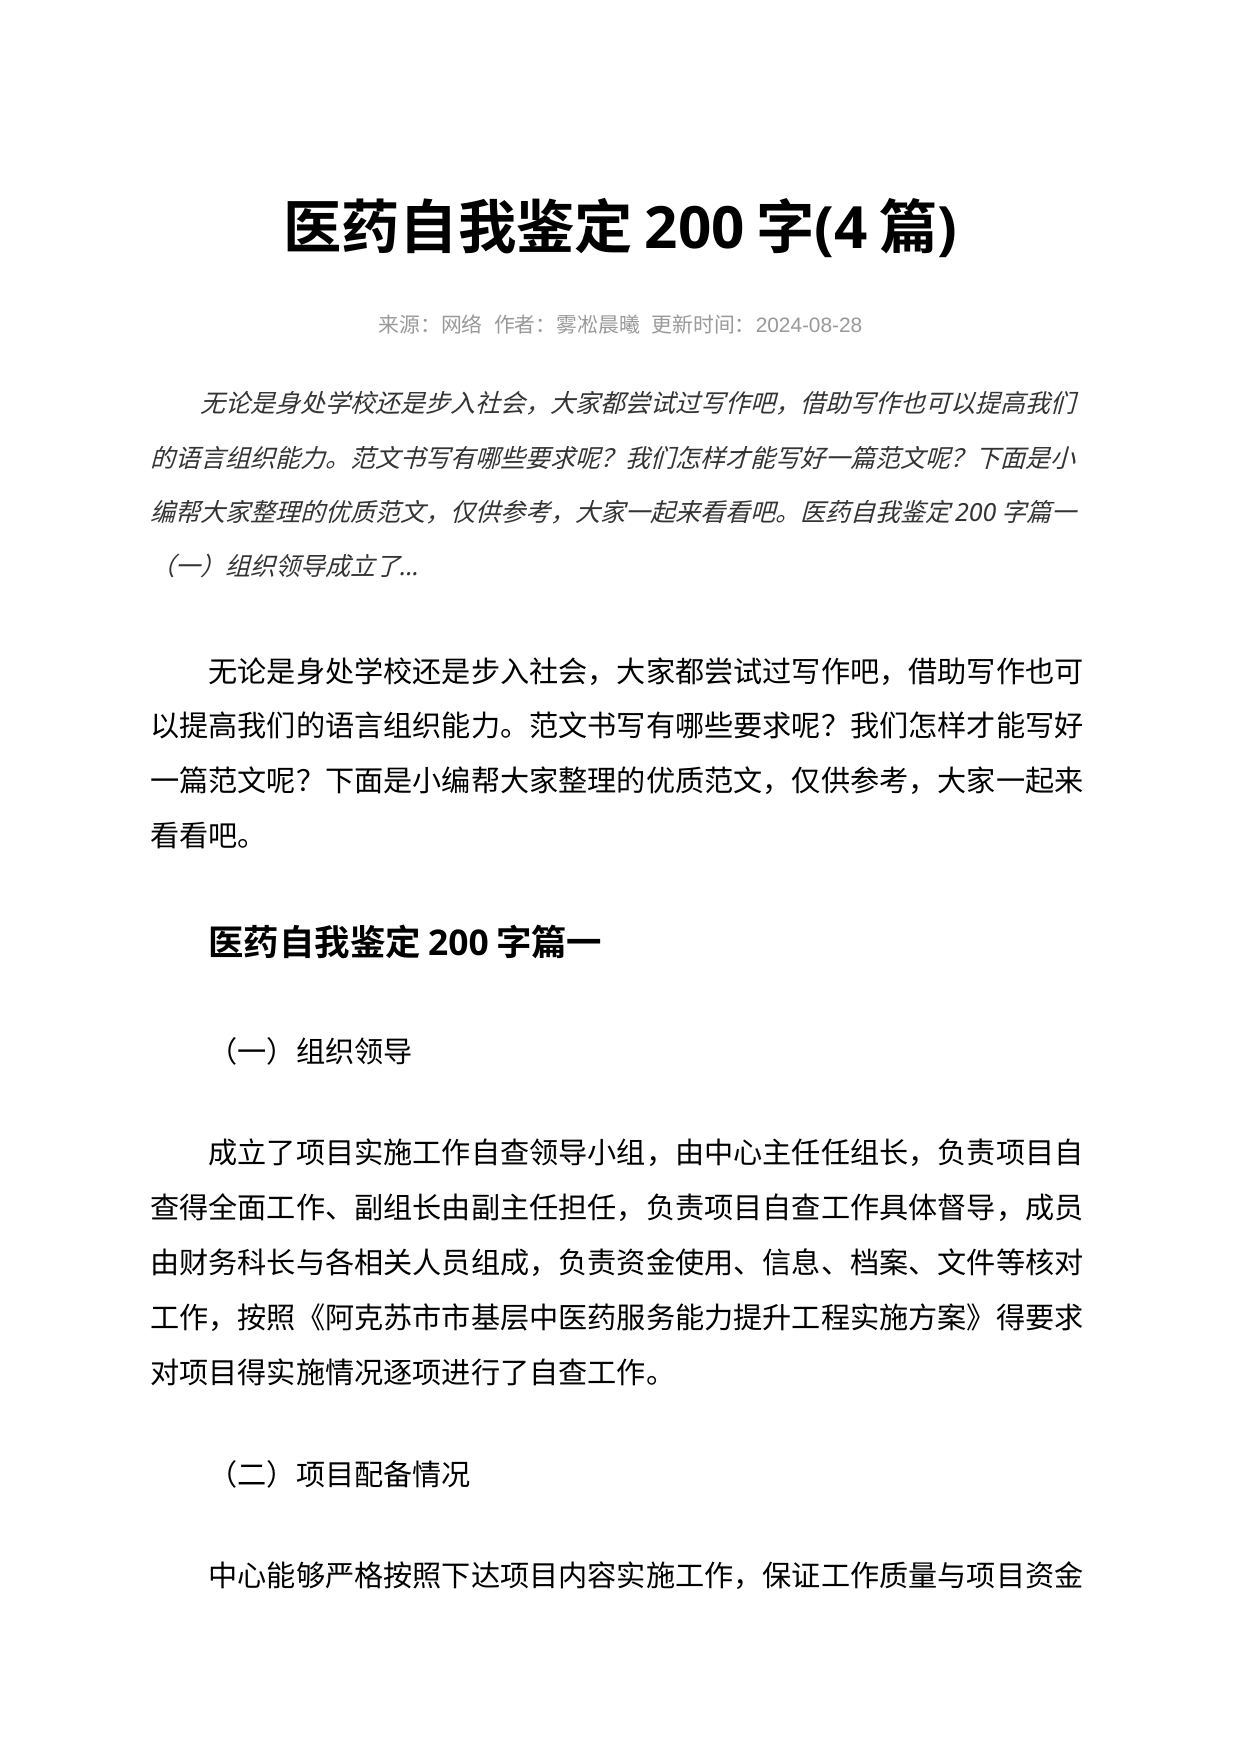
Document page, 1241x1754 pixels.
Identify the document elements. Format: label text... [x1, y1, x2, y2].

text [150, 1553, 1090, 1595]
text 无论是身处学校还是步入社会，大家都尝试过写作吧，借助写作也可以提高我们的语言组织能力。范文书写有哪些要求呢？我们怎样才能写好一篇范文呢？下面是小编帮大家整理的优质范文，仅供参考，大家一起来看看吧。 [150, 648, 1090, 855]
text 医药自我鉴定200字篇一 [150, 914, 1090, 966]
text （二）项目配备情况 [150, 1451, 1090, 1493]
text 来源：网络 作者：雾凇晨曦 更新时间：2024-08-28 [150, 313, 1090, 337]
text （一）组织领导 [150, 1028, 1090, 1070]
text 无论是身处学校还是步入社会，大家都尝试过写作吧，借助写作也可以提高我们的语言组织能力。范文书写有哪些要求呢？我们怎样才能写好一篇范文呢？下面是小编帮大家整理的优质范文，仅供参考，大家一起来看看吧。医药自我鉴定200字篇一（一）组织领导成立了... [150, 384, 1090, 583]
subtitle 医药自我鉴定200字(4篇) [150, 181, 1090, 266]
text 成立了项目实施工作自查领导小组，由中心主任任组长，负责项目自查得全面工作、副组长由副主任担任，负责项目自查工作具体督导，成员由财务科长与各相关人员组成，负责资金使用、信息、档案、文件等核对工作，按照《阿克苏市市基层中医药服务能力提升工程实施方案》得要求对项目得实施情况逐项进行了自查工作。 [150, 1130, 1090, 1392]
